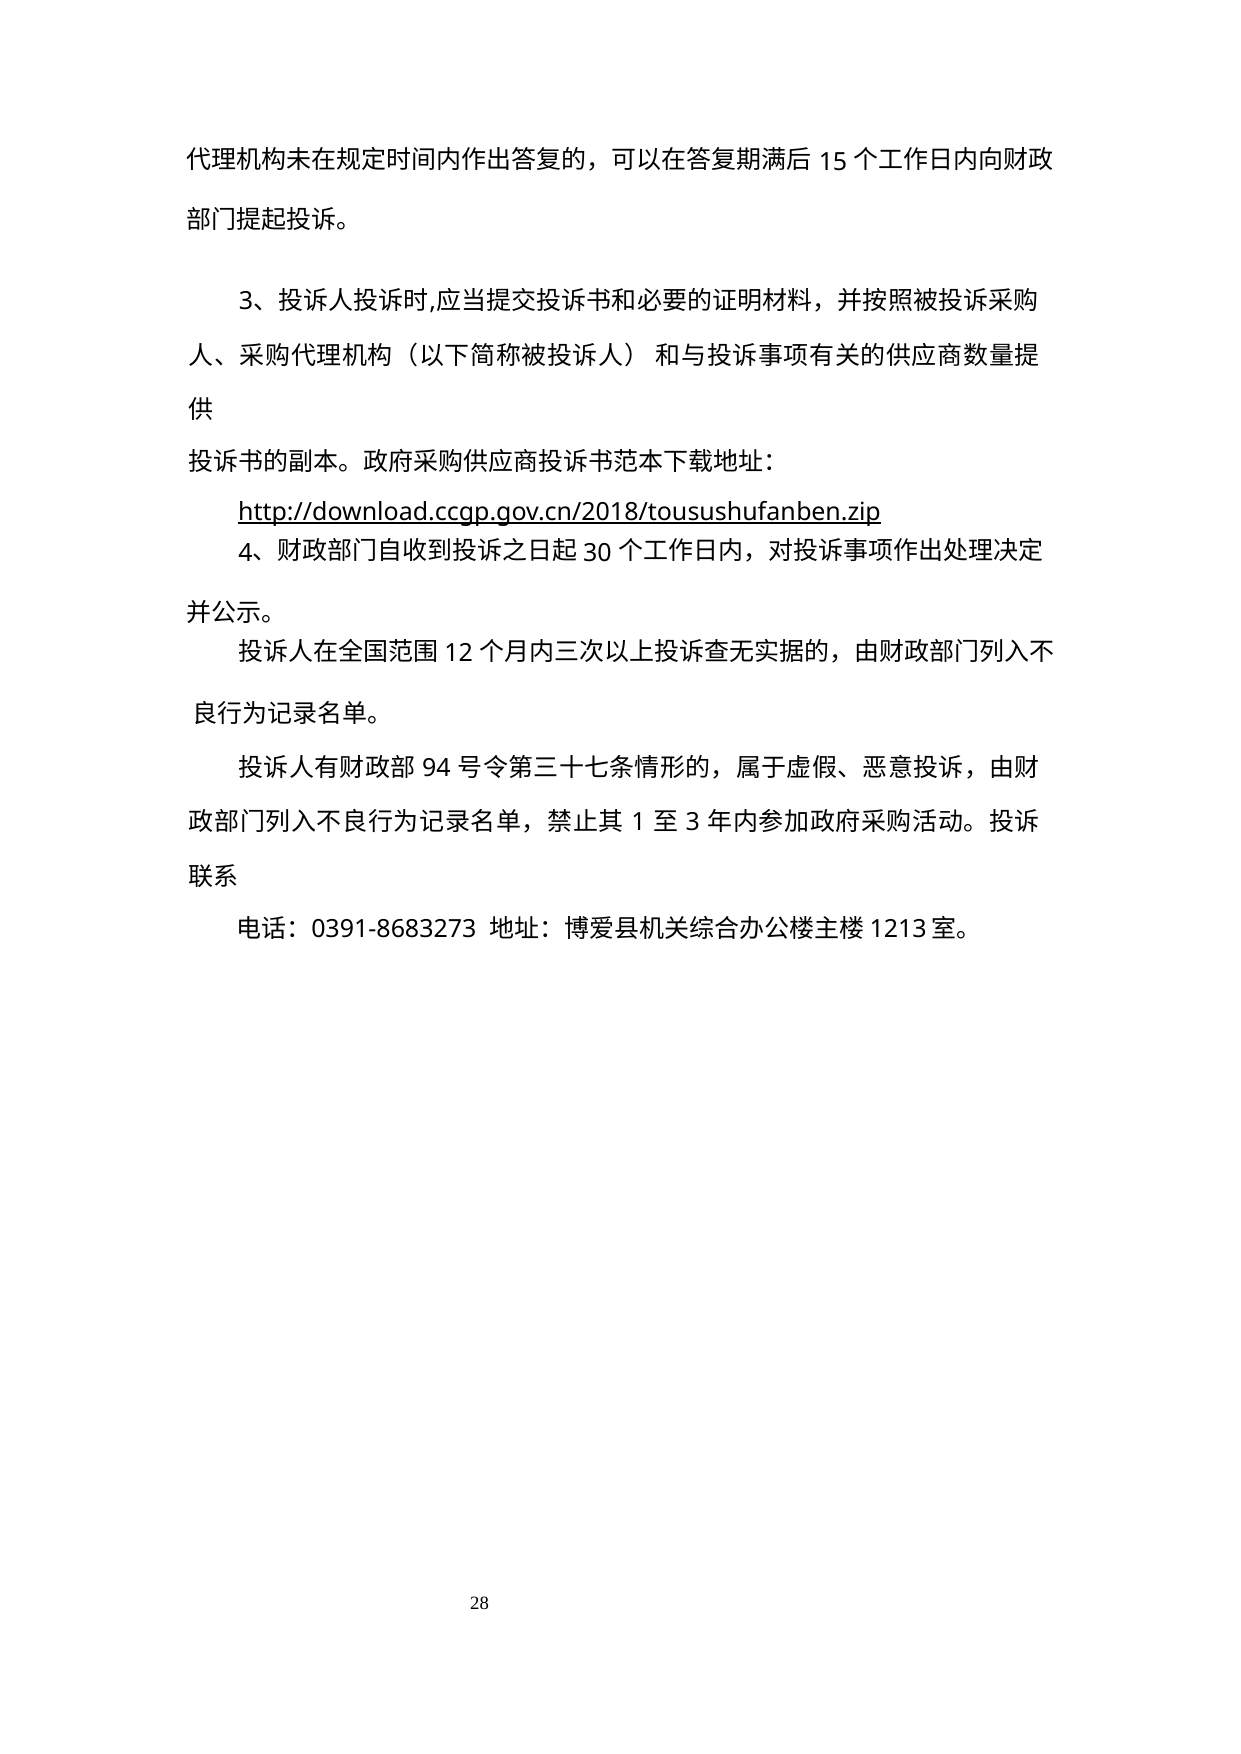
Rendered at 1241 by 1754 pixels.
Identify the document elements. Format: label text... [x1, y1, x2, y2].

text 并公示。 [186, 595, 1054, 628]
text 代理机构未在规定时间内作出答复的，可以在答复期满后 15 个工作日内向财政部门提起投诉。 [186, 149, 1054, 262]
text http://download.ccgp.gov.cn/2018/tousushufanben.zip [238, 496, 1054, 526]
text 投诉人在全国范围 12 个月内三次以上投诉查无实据的，由财政部门列入不 [238, 647, 1054, 696]
text 良行为记录名单。 [192, 696, 1054, 729]
text 投诉人有财政部 94 号令第三十七条情形的，属于虚假、恶意投诉，由财政部门列入不良行为记录名单，禁止其 1 至 3 年内参加政府采购活动。投诉联系 [188, 747, 1041, 892]
text 投诉书的副本。政府采购供应商投诉书范本下载地址： [188, 444, 1054, 477]
text 电话：0391-8683273 地址：博爱县机关综合办公楼主楼1213室。 [186, 911, 1054, 944]
text 4、财政部门自收到投诉之日起 30 个工作日内，对投诉事项作出处理决定 [238, 546, 1054, 595]
text 3、投诉人投诉时,应当提交投诉书和必要的证明材料，并按照被投诉采购 人、采购代理机构（以下简称被投诉人） 和与投诉事项有关的供应商数量提供 [188, 281, 1040, 426]
